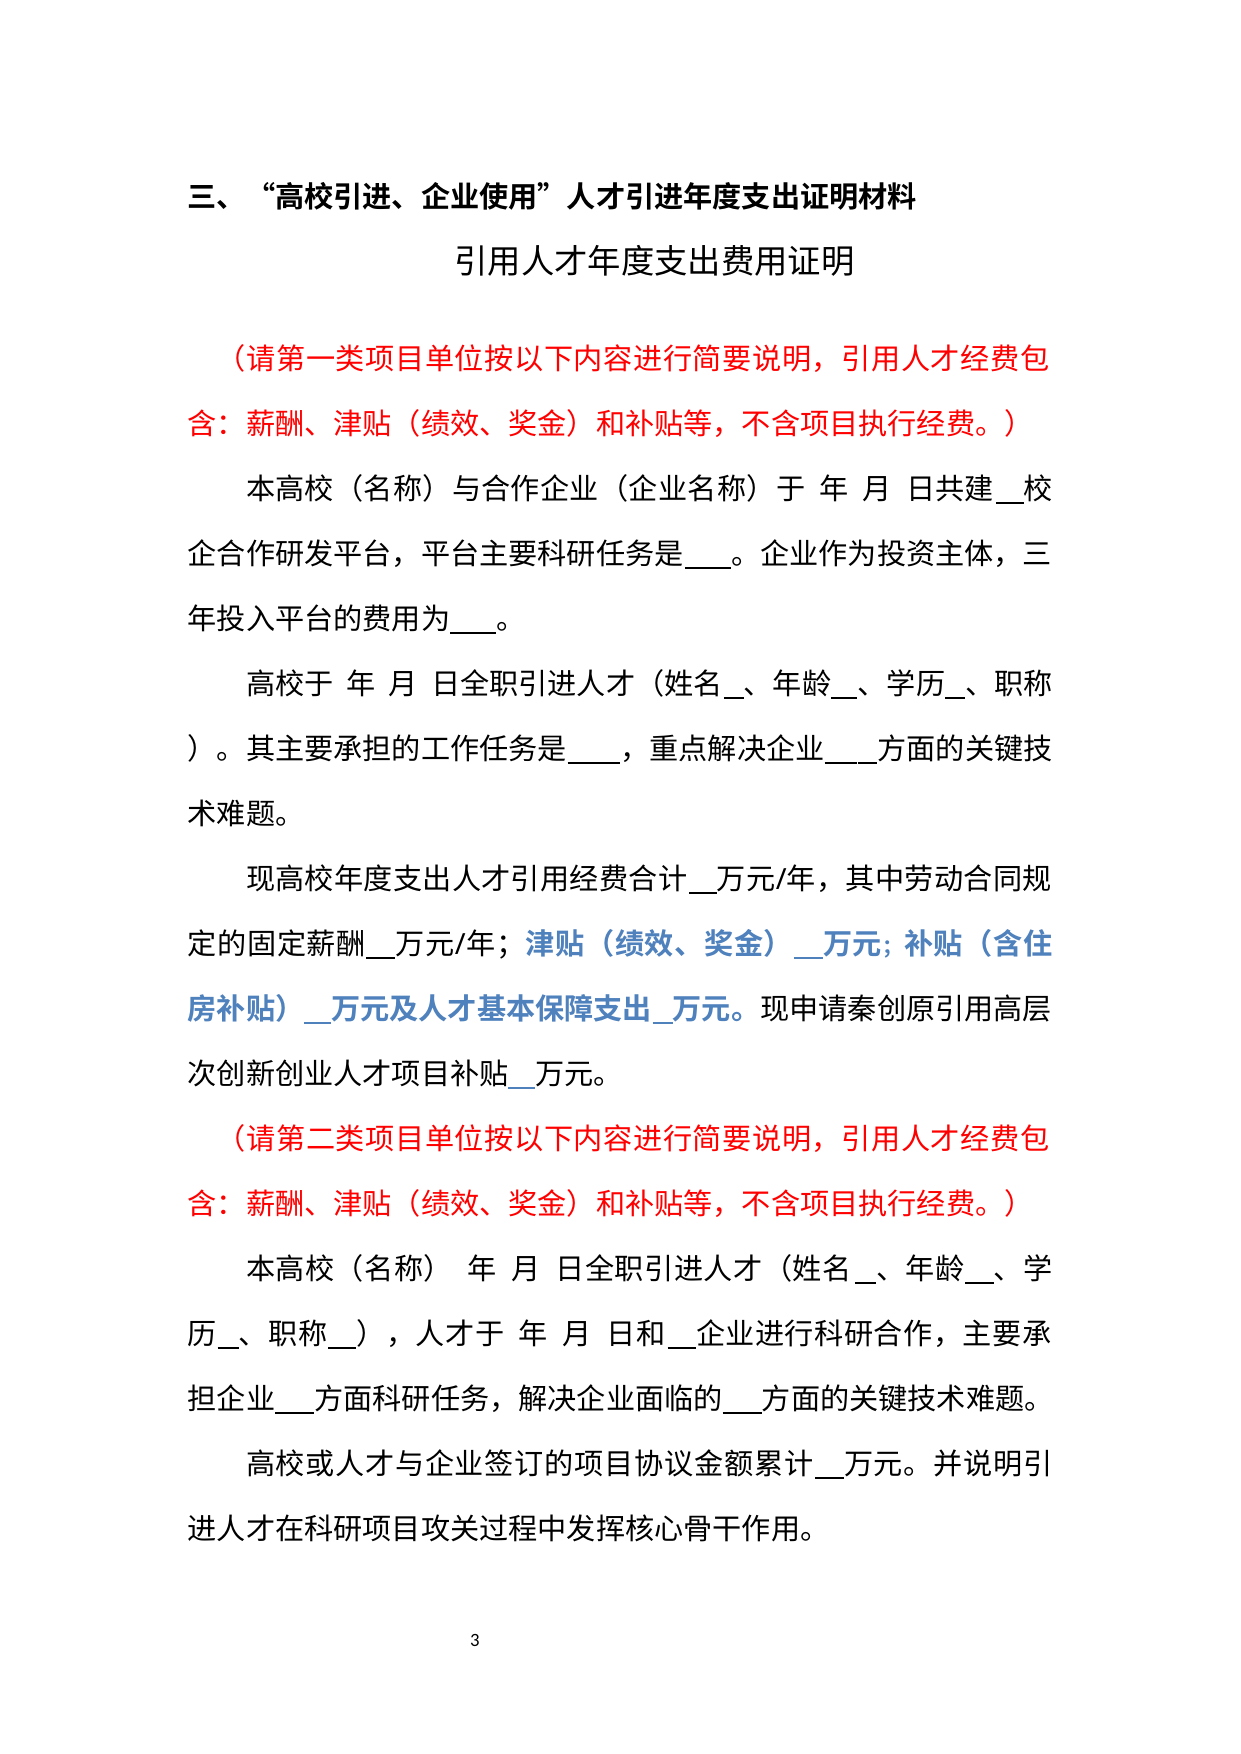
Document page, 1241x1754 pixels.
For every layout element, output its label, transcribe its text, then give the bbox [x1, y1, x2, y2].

text （请第二类项目单位按以下内容进行简要说明，引用人才经费包含：薪酬、津贴（绩效、奖金）和补贴等，不含项目执行经费。） [187, 1104, 1053, 1234]
text 本高校（名称） 年 月 日全职引进人才（姓名 、年龄 、学历 、职称 ），人才于 年 月 日和 企业进行科研合作，主要承担企业 方面科研任务，解决企业面临的 方面的关键技术难题。 [187, 1234, 1053, 1429]
text （请第一类项目单位按以下内容进行简要说明，引用人才经费包含：薪酬、津贴（绩效、奖金）和补贴等，不含项目执行经费。） [187, 324, 1053, 454]
text 本高校（名称）与合作企业（企业名称）于 年 月 日共建 校企合作研发平台，平台主要科研任务是 。企业作为投资主体，三年投入平台的费用为 。 [187, 454, 1053, 649]
text 高校于 年 月 日全职引进人才（姓名 、年龄 、学历 、职称 ）。其主要承担的工作任务是 ，重点解决企业 方面的关键技术难题。 [187, 649, 1053, 844]
text 引用人才年度支出费用证明 [187, 227, 1053, 292]
text 三、“高校引进、企业使用”人才引进年度支出证明材料 [187, 162, 1053, 227]
text 现高校年度支出人才引用经费合计 万元/年，其中劳动合同规定的固定薪酬 万元/年；津贴（绩效、奖金） 万元；补贴（含住房补贴） 万元及人才基本保障支出 万元。现申请秦创原引用高层次创新创业人才项目补贴 万元。 [187, 844, 1053, 1104]
text 高校或人才与企业签订的项目协议金额累计 万元。并说明引进人才在科研项目攻关过程中发挥核心骨干作用。 [187, 1429, 1053, 1559]
